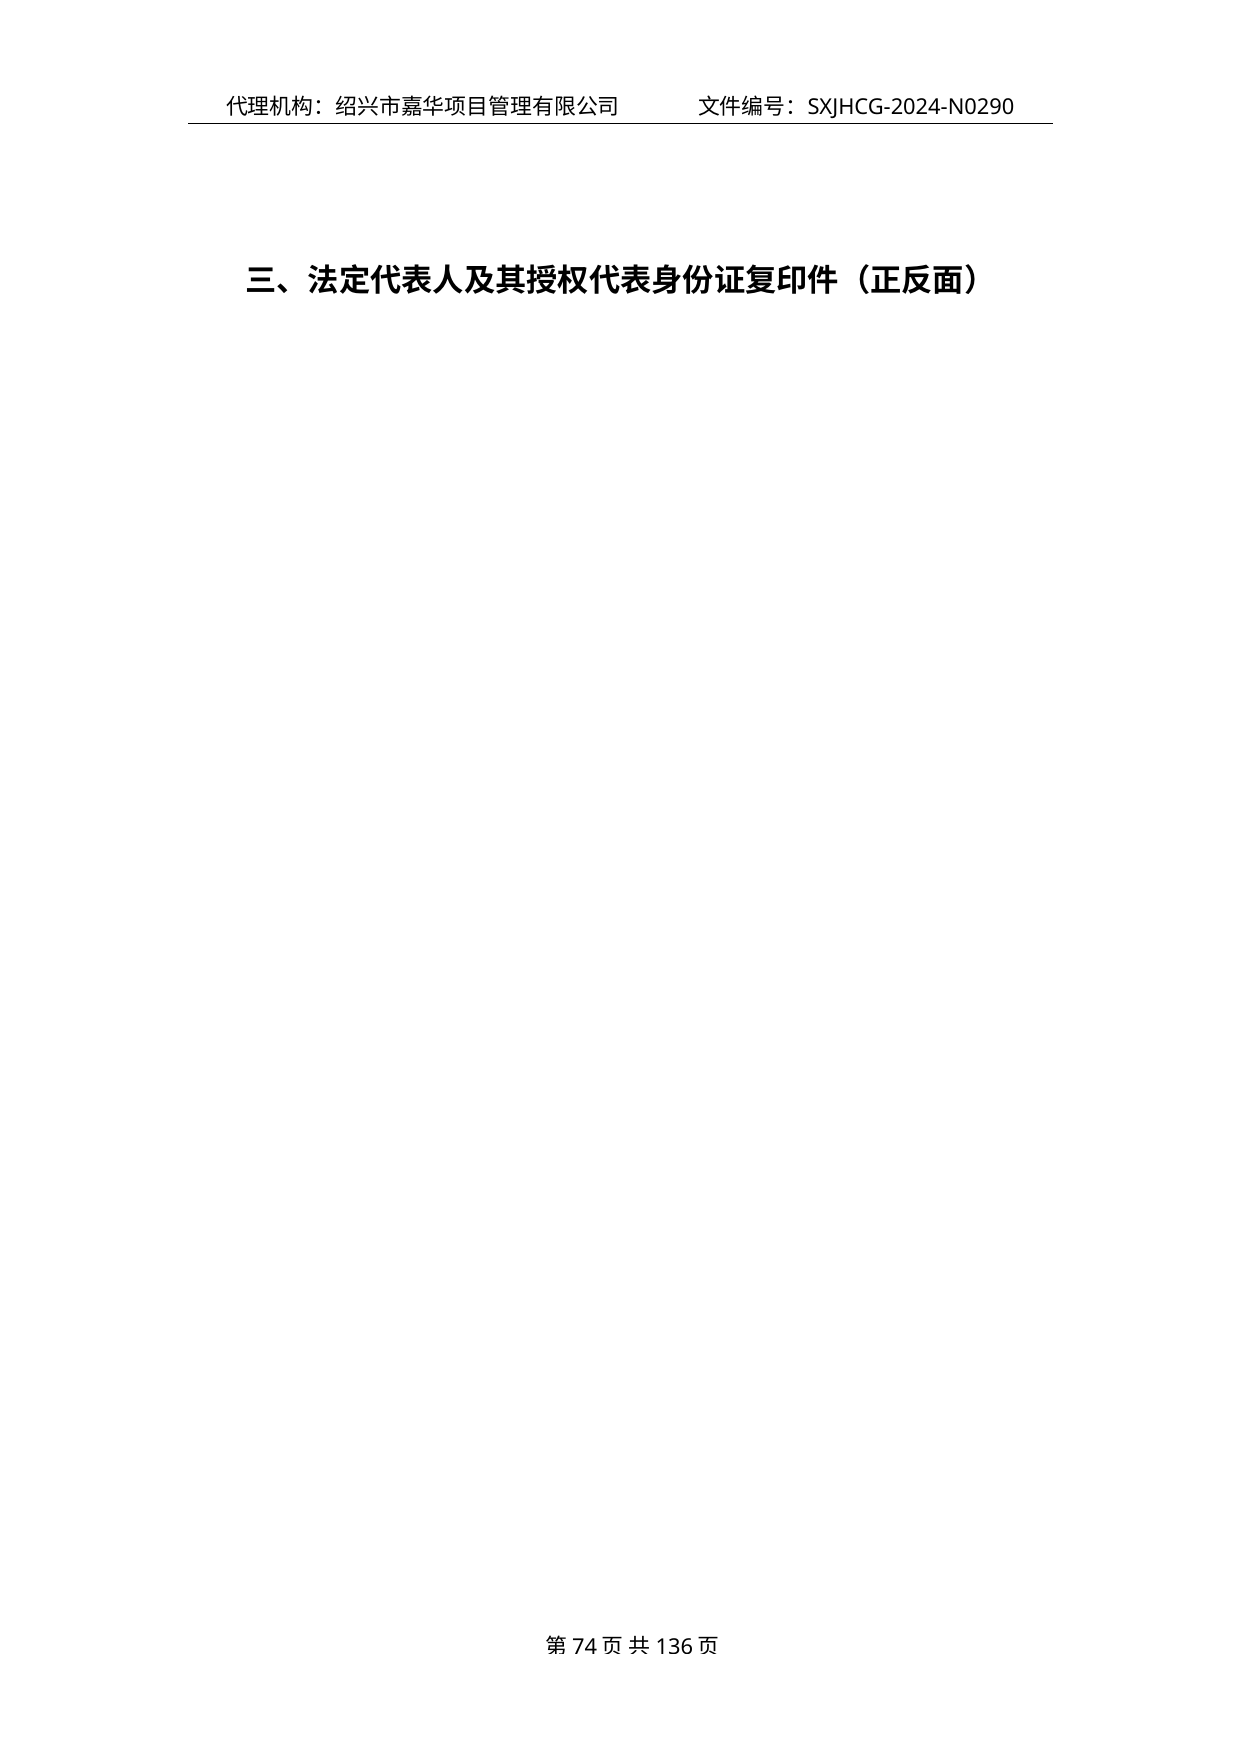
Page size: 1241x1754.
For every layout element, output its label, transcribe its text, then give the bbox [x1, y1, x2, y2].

text 三、法定代表人及其授权代表身份证复印件（正反面） [187, 245, 1053, 310]
